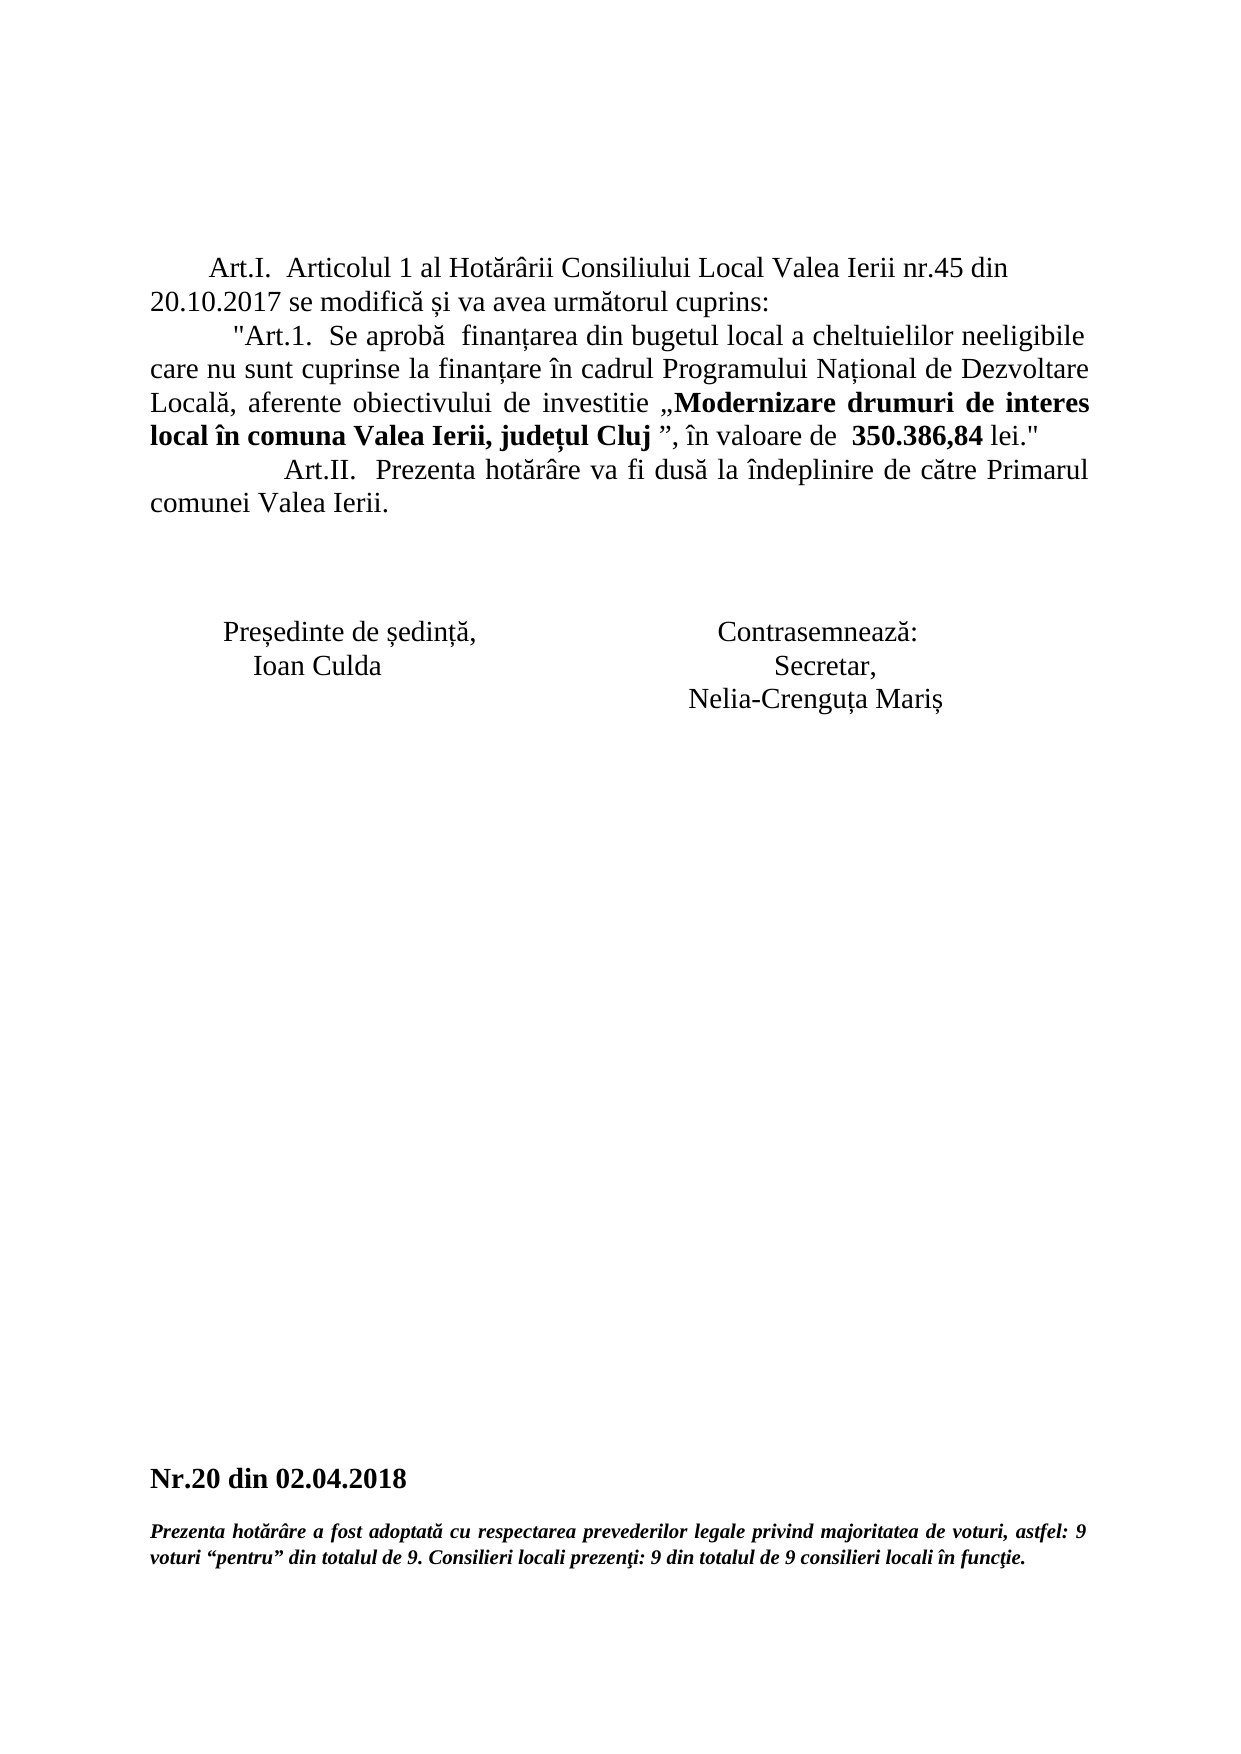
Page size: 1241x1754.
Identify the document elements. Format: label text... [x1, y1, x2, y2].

text Nelia-Crenguța Mariș [150, 681, 1090, 715]
text Ioan Culda Secretar, [150, 648, 1090, 681]
text Nr.20 din 02.04.2018 [150, 1461, 1090, 1495]
text Președinte de ședință, Contrasemnează: [150, 614, 1090, 648]
text Prezenta hotărâre a fost adoptată cu respectarea prevederilor legale privind majoritatea de voturi, astfel: 9 voturi “pentru” din totalul de 9. Consilieri locali prezenţi: 9 din totalul de 9 consilieri locali în funcţie. [150, 1519, 1090, 1569]
text Art.II. Prezenta hotărâre va fi dusă la îndeplinire de către Primarul comunei Valea Ierii. [0, 452, 1090, 519]
text "Art.1. Se aprobă finanțarea din bugetul local a cheltuielilor neeligibile care nu sunt cuprinse la finanțare în cadrul Programului Național de Dezvoltare Locală, aferente obiectivului de investitie „Modernizare drumuri de interes local în comuna Valea Ierii, județul Cluj ”, în valoare de 350.386,84 lei." [0, 318, 1090, 452]
text Art.I. Articolul 1 al Hotărârii Consiliului Local Valea Ierii nr.45 din 20.10.2017 se modifică și va avea următorul cuprins: [150, 251, 1090, 318]
